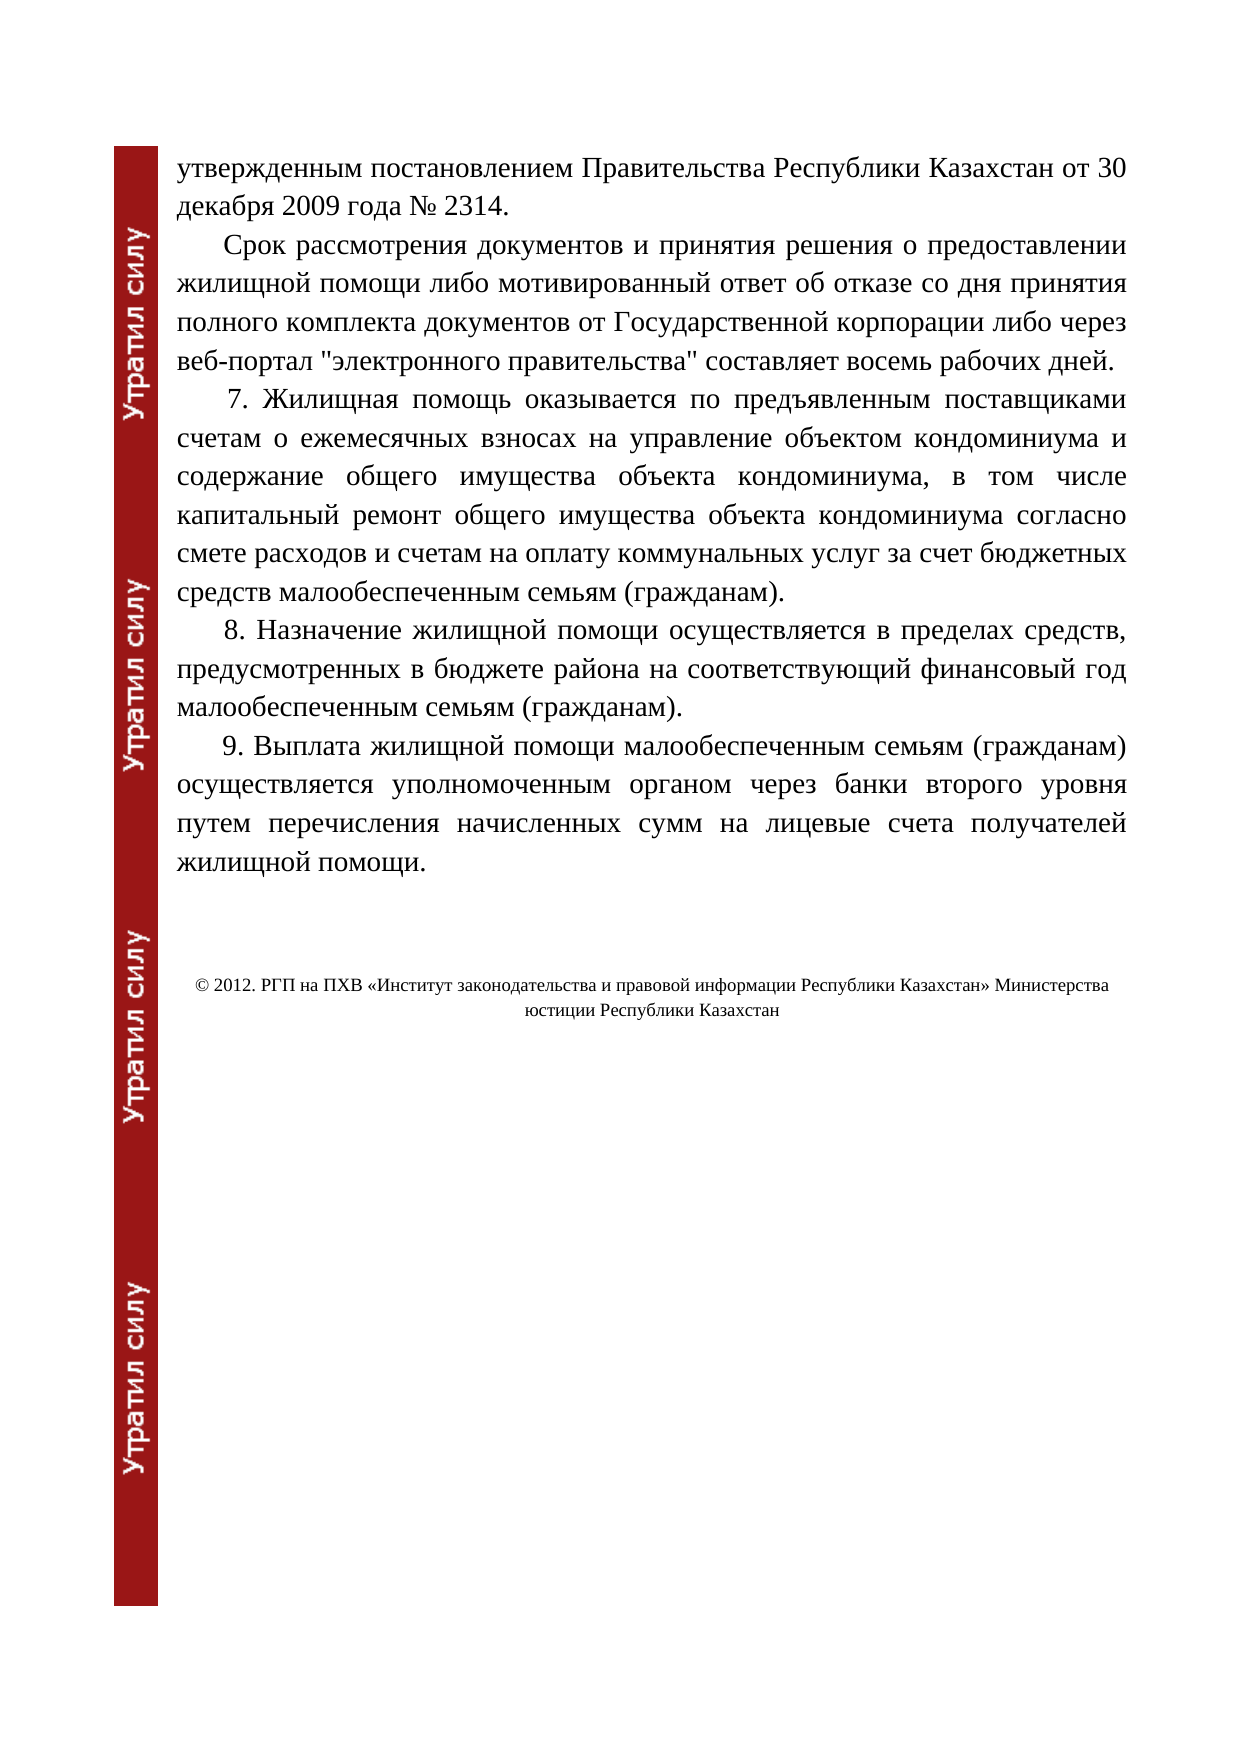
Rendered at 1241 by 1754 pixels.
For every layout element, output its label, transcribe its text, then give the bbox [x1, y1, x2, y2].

text 9. Выплата жилищной помощи малообеспеченным семьям (гражданам) осуществляется уполномоченным органом через банки второго уровня путем перечисления начисленных сумм на лицевые счета получателей жилищной помощи. [112, 728, 1128, 877]
picture [114, 376, 158, 381]
text © 2012. РГП на ПХВ «Институт законодательства и правовой информации Республики Казахстан» Министерства юстиции Республики Казахстан [112, 974, 1128, 1020]
text Срок рассмотрения документов и принятия решения о предоставлении жилищной помощи либо мотивированный ответ об отказе со дня принятия полного комплекта документов от Государственной корпорации либо через веб-портал "электронного правительства" составляет восемь рабочих дней. [112, 227, 1128, 376]
picture [114, 1020, 158, 1606]
picture [114, 222, 158, 227]
picture [114, 877, 158, 974]
text 8. Назначение жилищной помощи осуществляется в пределах средств, предусмотренных в бюджете района на соответствующий финансовый год малообеспеченным семьям (гражданам). [112, 612, 1128, 723]
picture [114, 723, 158, 728]
picture [114, 607, 158, 612]
picture [114, 146, 158, 150]
text 7. Жилищная помощь оказывается по предъявленным поставщиками счетам о ежемесячных взносах на управление объектом кондоминиума и содержание общего имущества объекта кондоминиума, в том числе капитальный ремонт общего имущества объекта кондоминиума согласно смете расходов и счетам на оплату коммунальных услуг за счет бюджетных средств малообеспеченным семьям (гражданам). [112, 381, 1128, 607]
